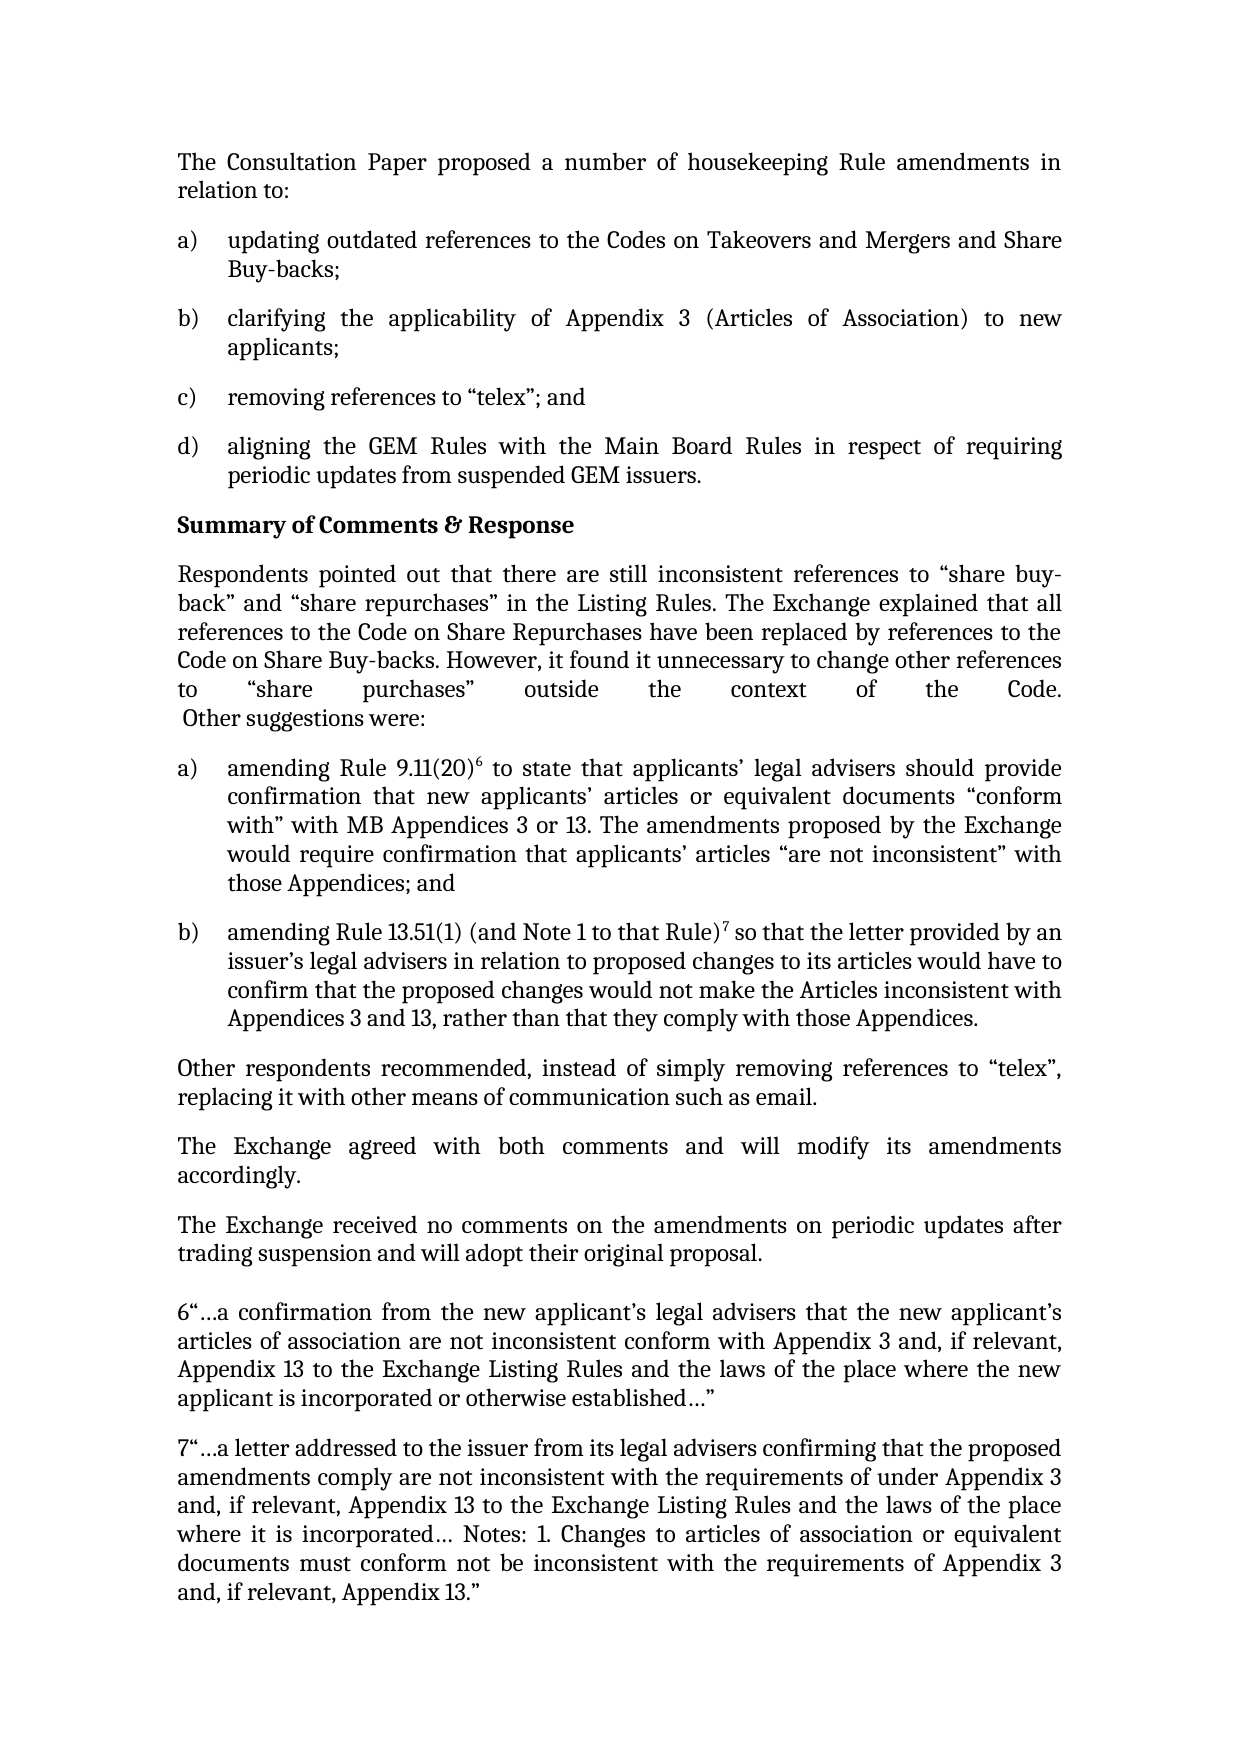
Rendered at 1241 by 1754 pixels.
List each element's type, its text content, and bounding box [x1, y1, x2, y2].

text The Exchange agreed with both comments and will modify its amendments accordingly. [177, 1132, 1063, 1190]
list clarifying the applicability of Appendix 3 (Articles of Association) to new applicants; [177, 304, 1063, 362]
list amending Rule 13.51(1) (and Note 1 to that Rule) so that the letter provided by an issuer’s legal advisers in relation to proposed changes to its articles would have to confirm that the proposed changes would not make the Articles inconsistent with Appendices 3 and 13, rather than that they comply with those Appendices. [177, 918, 1063, 1033]
list updating outdated references to the Codes on Takeovers and Mergers and Share Buy-backs; [177, 226, 1063, 283]
text The Consultation Paper proposed a number of housekeeping Rule amendments in relation to: [177, 148, 1063, 205]
text The Exchange received no comments on the amendments on periodic updates after trading suspension and will adopt their original proposal. [177, 1211, 1063, 1268]
list aligning the GEM Rules with the Main Board Rules in respect of requiring periodic updates from suspended GEM issuers. [177, 432, 1063, 490]
list amending Rule 9.11(20) to state that applicants’ legal advisers should provide confirmation that new applicants’ articles or equivalent documents “conform with” with MB Appendices 3 or 13. The amendments proposed by the Exchange would require confirmation that applicants’ articles “are not inconsistent” with those Appendices; and [177, 753, 1063, 897]
text Summary of Comments & Response [177, 511, 1063, 539]
text Other respondents recommended, instead of simply removing references to “telex”, replacing it with other means of communication such as email. [177, 1054, 1063, 1111]
text Respondents pointed out that there are still inconsistent references to “share buy-back” and “share repurchases” in the Listing Rules. The Exchange explained that all references to the Code on Share Repurchases have been replaced by references to the Code on Share Buy-backs. However, it found it unnecessary to change other references to “share purchases” outside the context of the Code. Other suggestions were: [177, 560, 1063, 733]
list removing references to “telex”; and [177, 383, 1063, 411]
